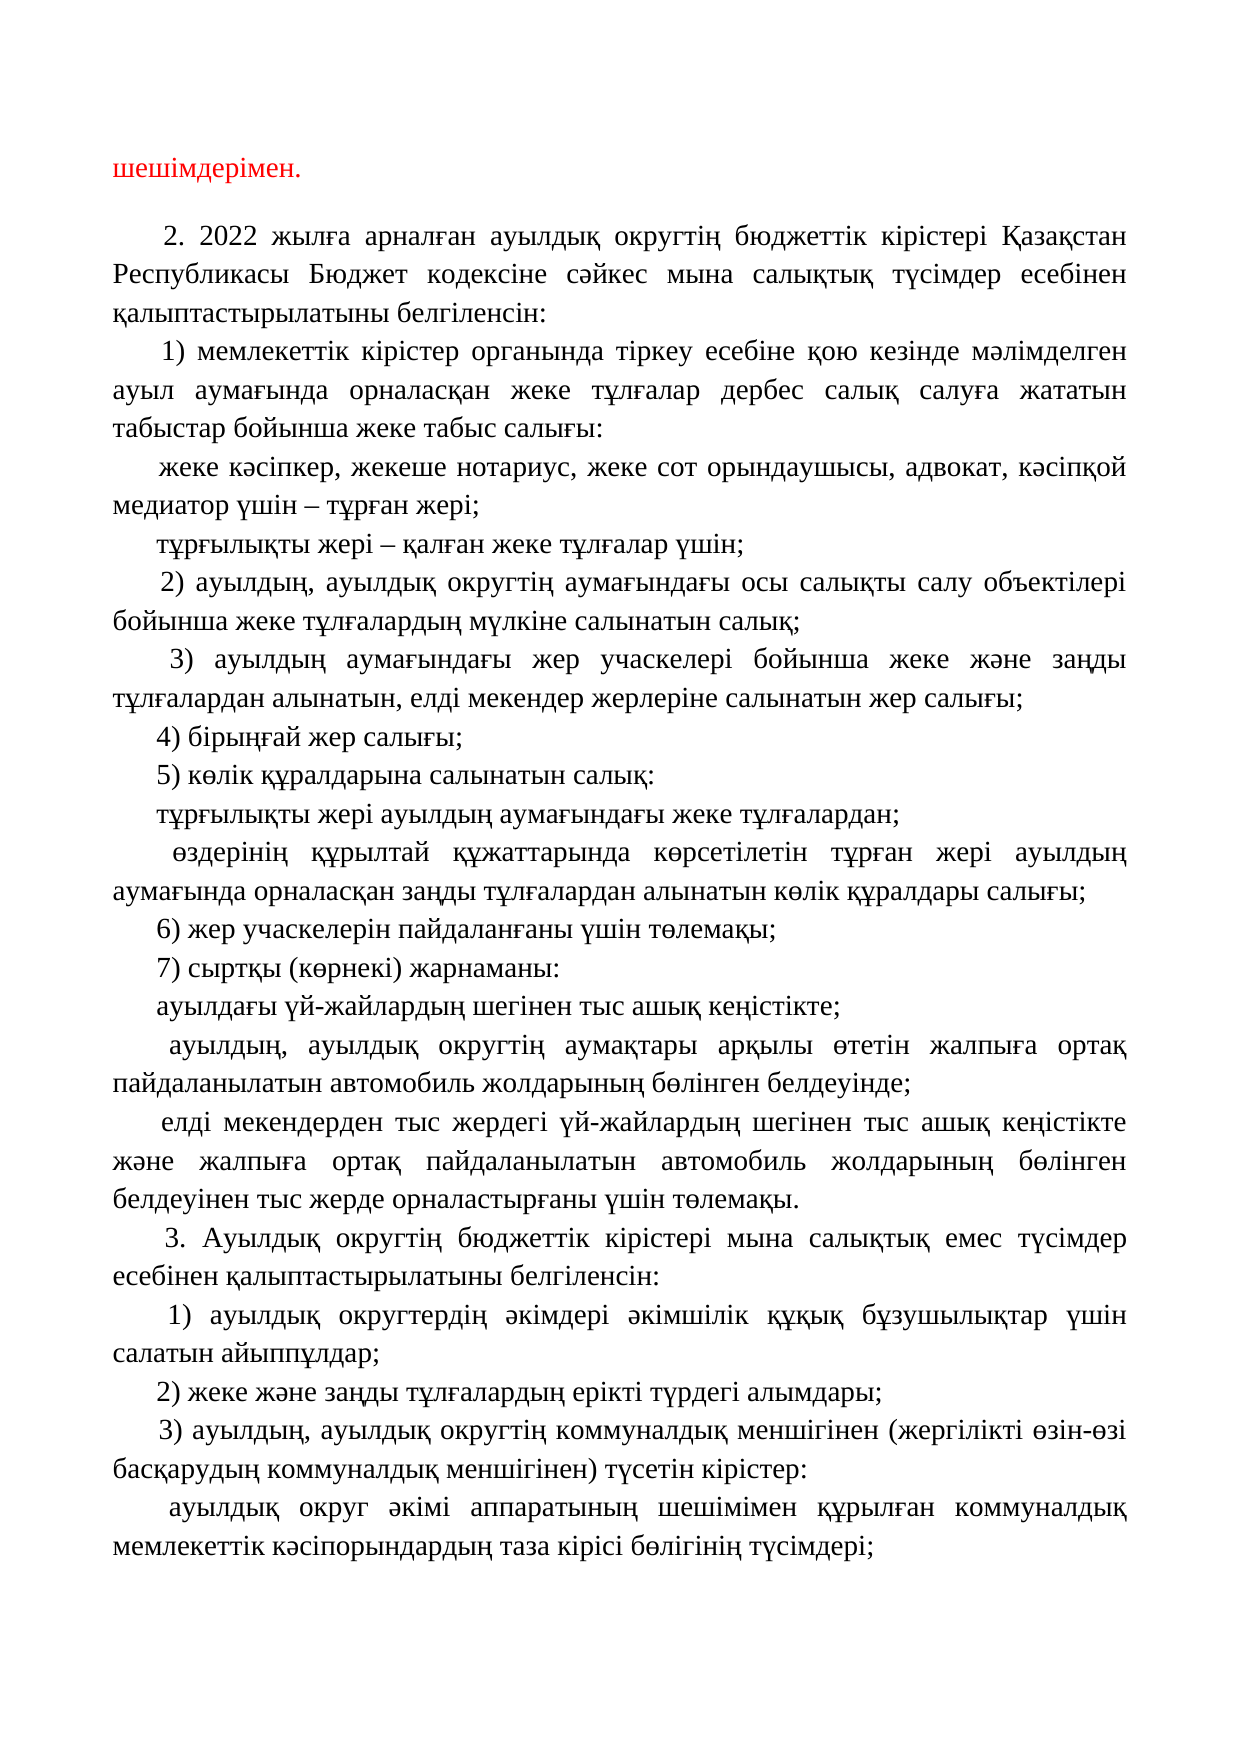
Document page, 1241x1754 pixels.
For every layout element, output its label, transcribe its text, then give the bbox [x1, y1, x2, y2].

text тұрғылықты жері ауылдың аумағындағы жеке тұлғалардан; [112, 796, 1128, 829]
text елді мекендерден тыс жердегі үй-жайлардың шегінен тыс ашық кеңістікте және жалпыға ортақ пайдаланылатын автомобиль жолдарының бөлiнген белдеуiнен тыс жерде орналастырғаны үшін төлемақы. [112, 1104, 1128, 1215]
text өздерінің құрылтай құжаттарында көрсетілетін тұрған жері ауылдың аумағында орналасқан заңды тұлғалардан алынатын көлік құралдары салығы; [112, 834, 1128, 906]
text 3. Ауылдық округтің бюджеттік кірістері мына салықтық емес түсімдер есебінен қалыптастырылатыны белгіленсін: [112, 1220, 1128, 1292]
text 3) ауылдың аумағындағы жер учаскелері бойынша жеке және заңды тұлғалардан алынатын, елдi мекендер жерлерiне салынатын жер салығы; [112, 642, 1128, 714]
text 1) мемлекеттік кірістер органында тіркеу есебіне қою кезінде мәлімделген ауыл аумағында орналасқан жеке тұлғалар дербес салық салуға жататын табыстар бойынша жеке табыс салығы: [112, 333, 1128, 444]
text тұрғылықты жері – қалған жеке тұлғалар үшін; [112, 526, 1128, 559]
text 4) бірыңғай жер салығы; [112, 719, 1128, 752]
text 3) ауылдың, ауылдық округтің коммуналдық меншігінен (жергілікті өзін-өзі басқарудың коммуналдық меншігінен) түсетін кірістер: [112, 1412, 1128, 1484]
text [112, 150, 1128, 214]
text 1) ауылдық округтердің әкімдері әкімшілік құқық бұзушылықтар үшін салатын айыппұлдар; [112, 1297, 1128, 1369]
text ауылдағы үй-жайлардың шегінен тыс ашық кеңістікте; [112, 988, 1128, 1022]
text 2) жеке және заңды тұлғалардың ерікті түрдегі алымдары; [112, 1374, 1128, 1407]
text 2. 2022 жылға арналған ауылдық округтің бюджеттік кірістері Қазақстан Республикасы Бюджет кодексiне сәйкес мына салықтық түсімдер есебінен қалыптастырылатыны белгіленсін: [112, 218, 1128, 328]
text ауылдық округ әкімі аппаратының шешімімен құрылған коммуналдық мемлекеттік кәсіпорындардың таза кірісі бөлігінің түсімдері; [112, 1489, 1128, 1562]
text 5) көлік құралдарына салынатын салық: [112, 757, 1128, 791]
text жеке кәсіпкер, жекеше нотариус, жеке сот орындаушысы, адвокат, кәсіпқой медиатор үшін – тұрған жері; [112, 449, 1128, 521]
text 7) сыртқы (көрнекі) жарнаманы: [112, 950, 1128, 983]
text 2) ауылдың, ауылдық округтің аумағындағы осы салықты салу объектілері бойынша жеке тұлғалардың мүлкіне салынатын салық; [112, 564, 1128, 637]
text ауылдың, ауылдық округтің аумақтары арқылы өтетін жалпыға ортақ пайдаланылатын автомобиль жолдарының бөлiнген белдеуiнде; [112, 1027, 1128, 1099]
text 6) жер учаскелерін пайдаланғаны үшін төлемақы; [112, 911, 1128, 945]
